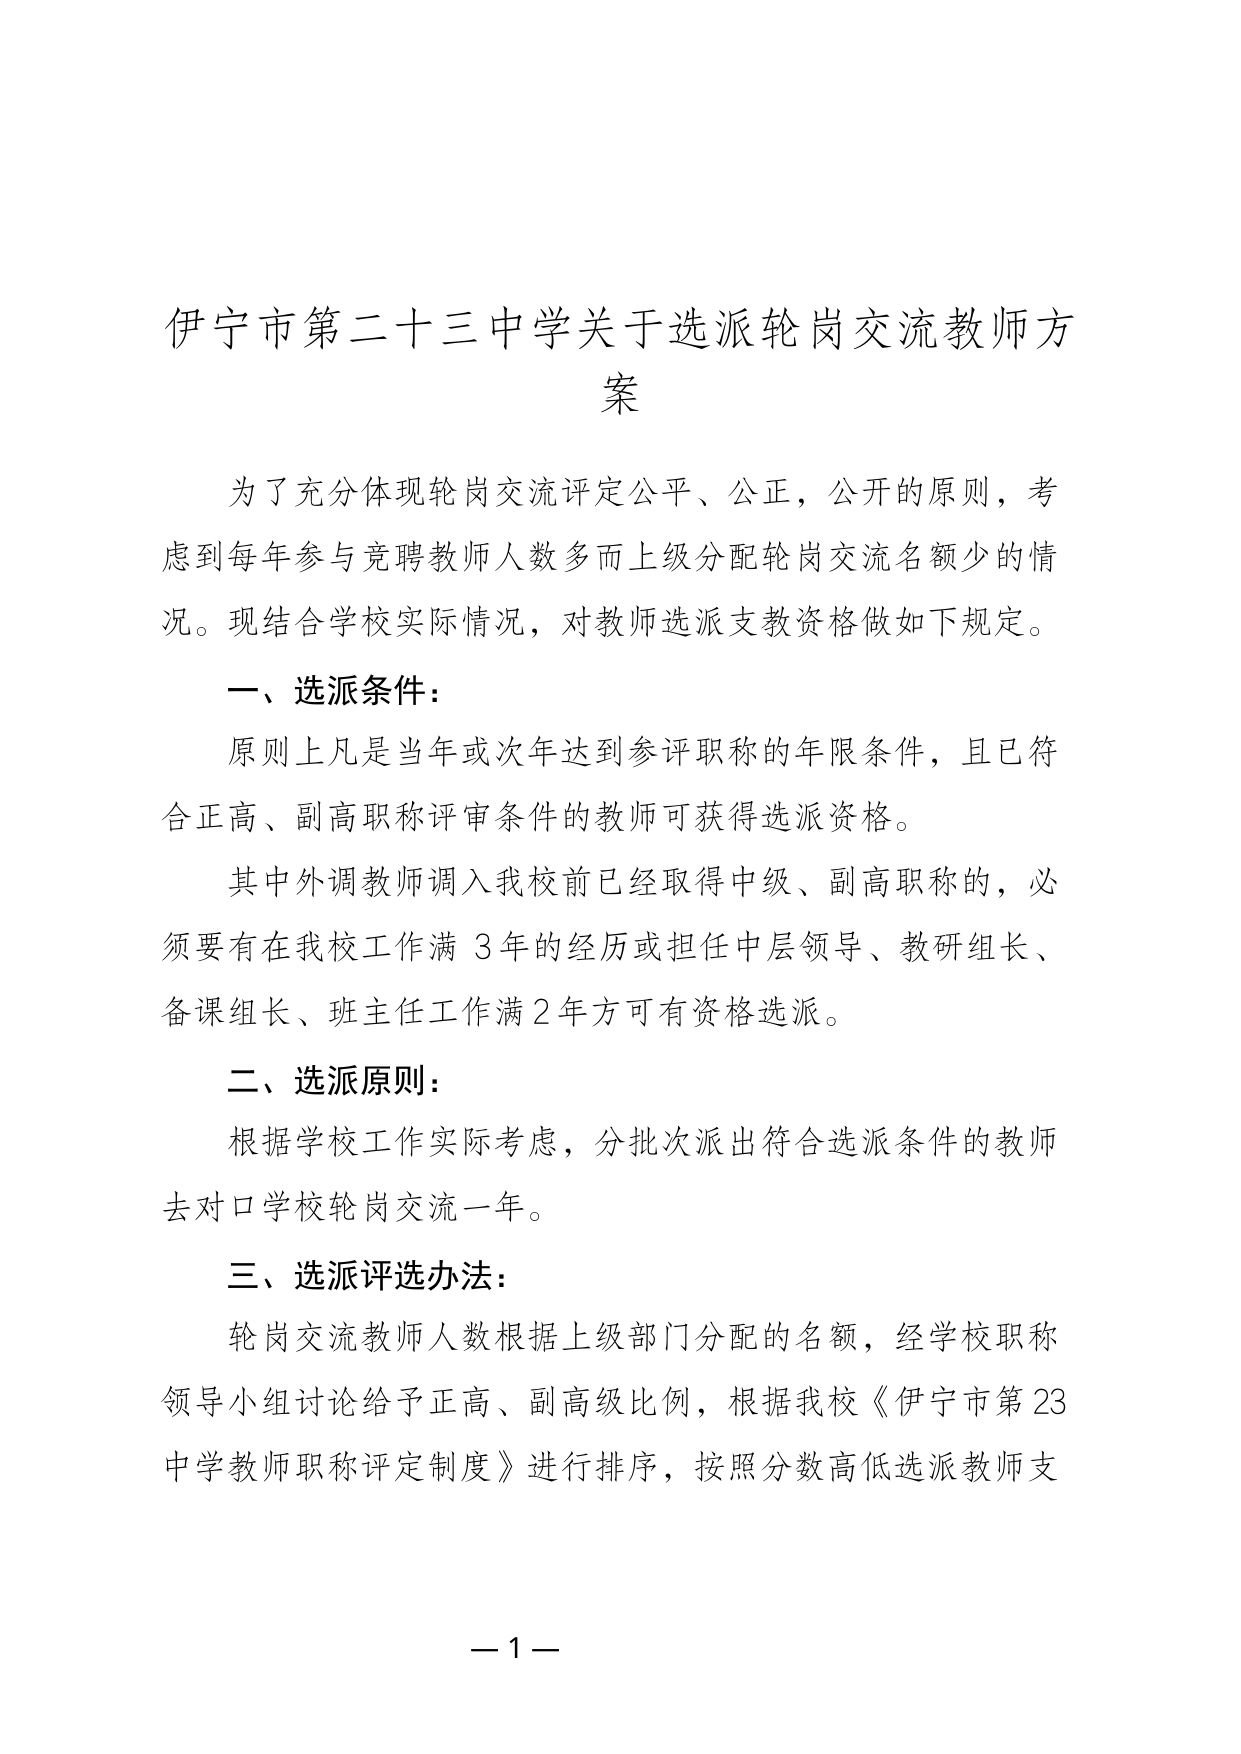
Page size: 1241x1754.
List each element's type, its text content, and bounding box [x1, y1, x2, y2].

subtitle 伊宁市第二十三中学关于选派轮岗交流教师方案 [159, 298, 1081, 428]
text 其中外调教师调入我校前已经取得中级、副高职称的，必须要有在我校工作满 3年的经历或担任中层领导、教研组长、备课组长、班主任工作满2年方可有资格选派。 [159, 850, 1081, 1045]
text 根据学校工作实际考虑，分批次派出符合选派条件的教师去对口学校轮岗交流一年。 [159, 1110, 1081, 1240]
text 二、选派原则： [159, 1045, 1081, 1110]
text 三、选派评选办法： [159, 1240, 1081, 1305]
text 原则上凡是当年或次年达到参评职称的年限条件，且已符合正高、副高职称评审条件的教师可获得选派资格。 [159, 720, 1081, 850]
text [159, 1305, 1081, 1500]
text 为了充分体现轮岗交流评定公平、公正，公开的原则，考虑到每年参与竞聘教师人数多而上级分配轮岗交流名额少的情况。现结合学校实际情况，对教师选派支教资格做如下规定。 [159, 460, 1081, 655]
text 一、选派条件： [159, 655, 1081, 720]
